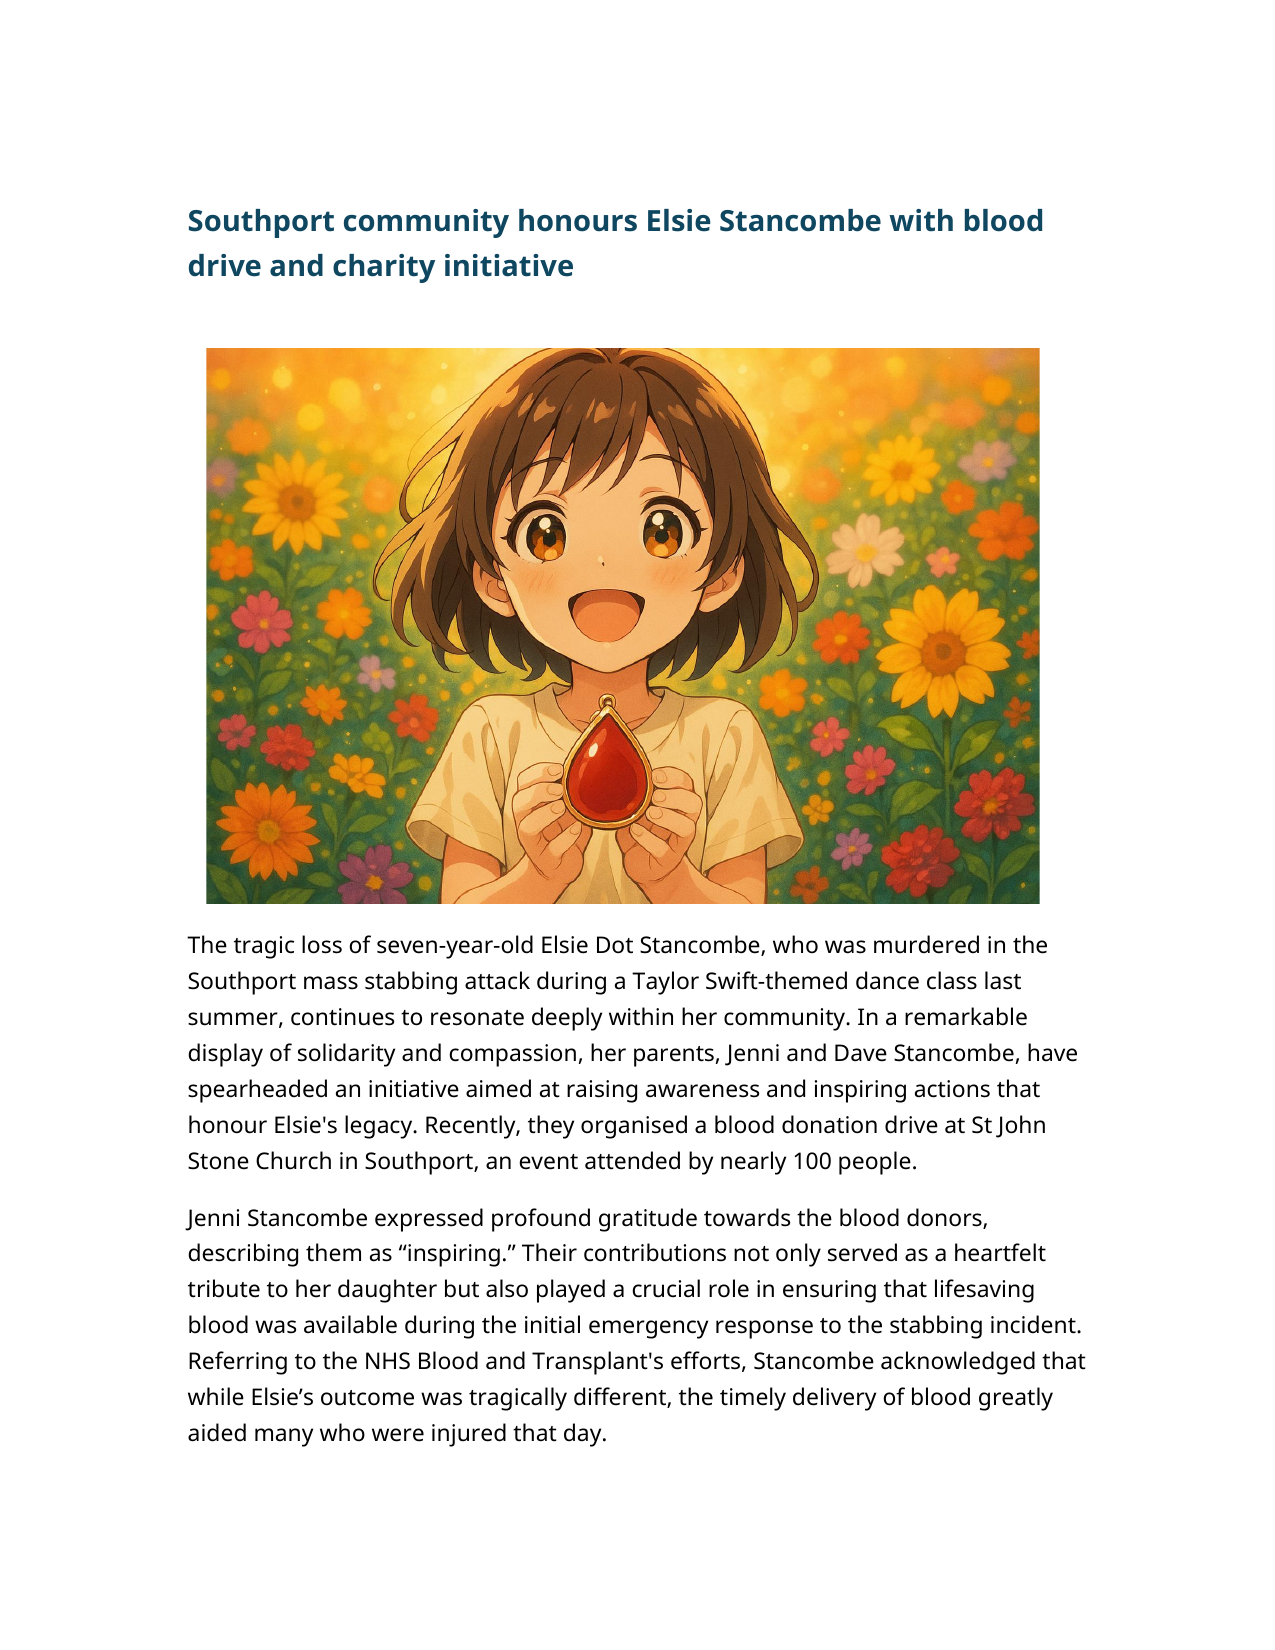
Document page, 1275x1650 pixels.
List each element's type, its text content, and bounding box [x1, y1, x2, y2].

picture [206, 348, 1040, 904]
subtitle Southport community honours Elsie Stancombe with blood drive and charity initiative [187, 200, 1087, 285]
text The tragic loss of seven-year-old Elsie Dot Stancombe, who was murdered in the Southport mass stabbing attack during a Taylor Swift-themed dance class last summer, continues to resonate deeply within her community. In a remarkable display of solidarity and compassion, her parents, Jenni and Dave Stancombe, have spearheaded an initiative aimed at raising awareness and inspiring actions that honour Elsie's legacy. Recently, they organised a blood donation drive at St John Stone Church in Southport, an event attended by nearly 100 people. [187, 929, 1087, 1176]
text Jenni Stancombe expressed profound gratitude towards the blood donors, describing them as “inspiring.” Their contributions not only served as a heartfelt tribute to her daughter but also played a crucial role in ensuring that lifesaving blood was available during the initial emergency response to the stabbing incident. Referring to the NHS Blood and Transplant's efforts, Stancombe acknowledged that while Elsie’s outcome was tragically different, the timely delivery of blood greatly aided many who were injured that day. [187, 1201, 1087, 1448]
